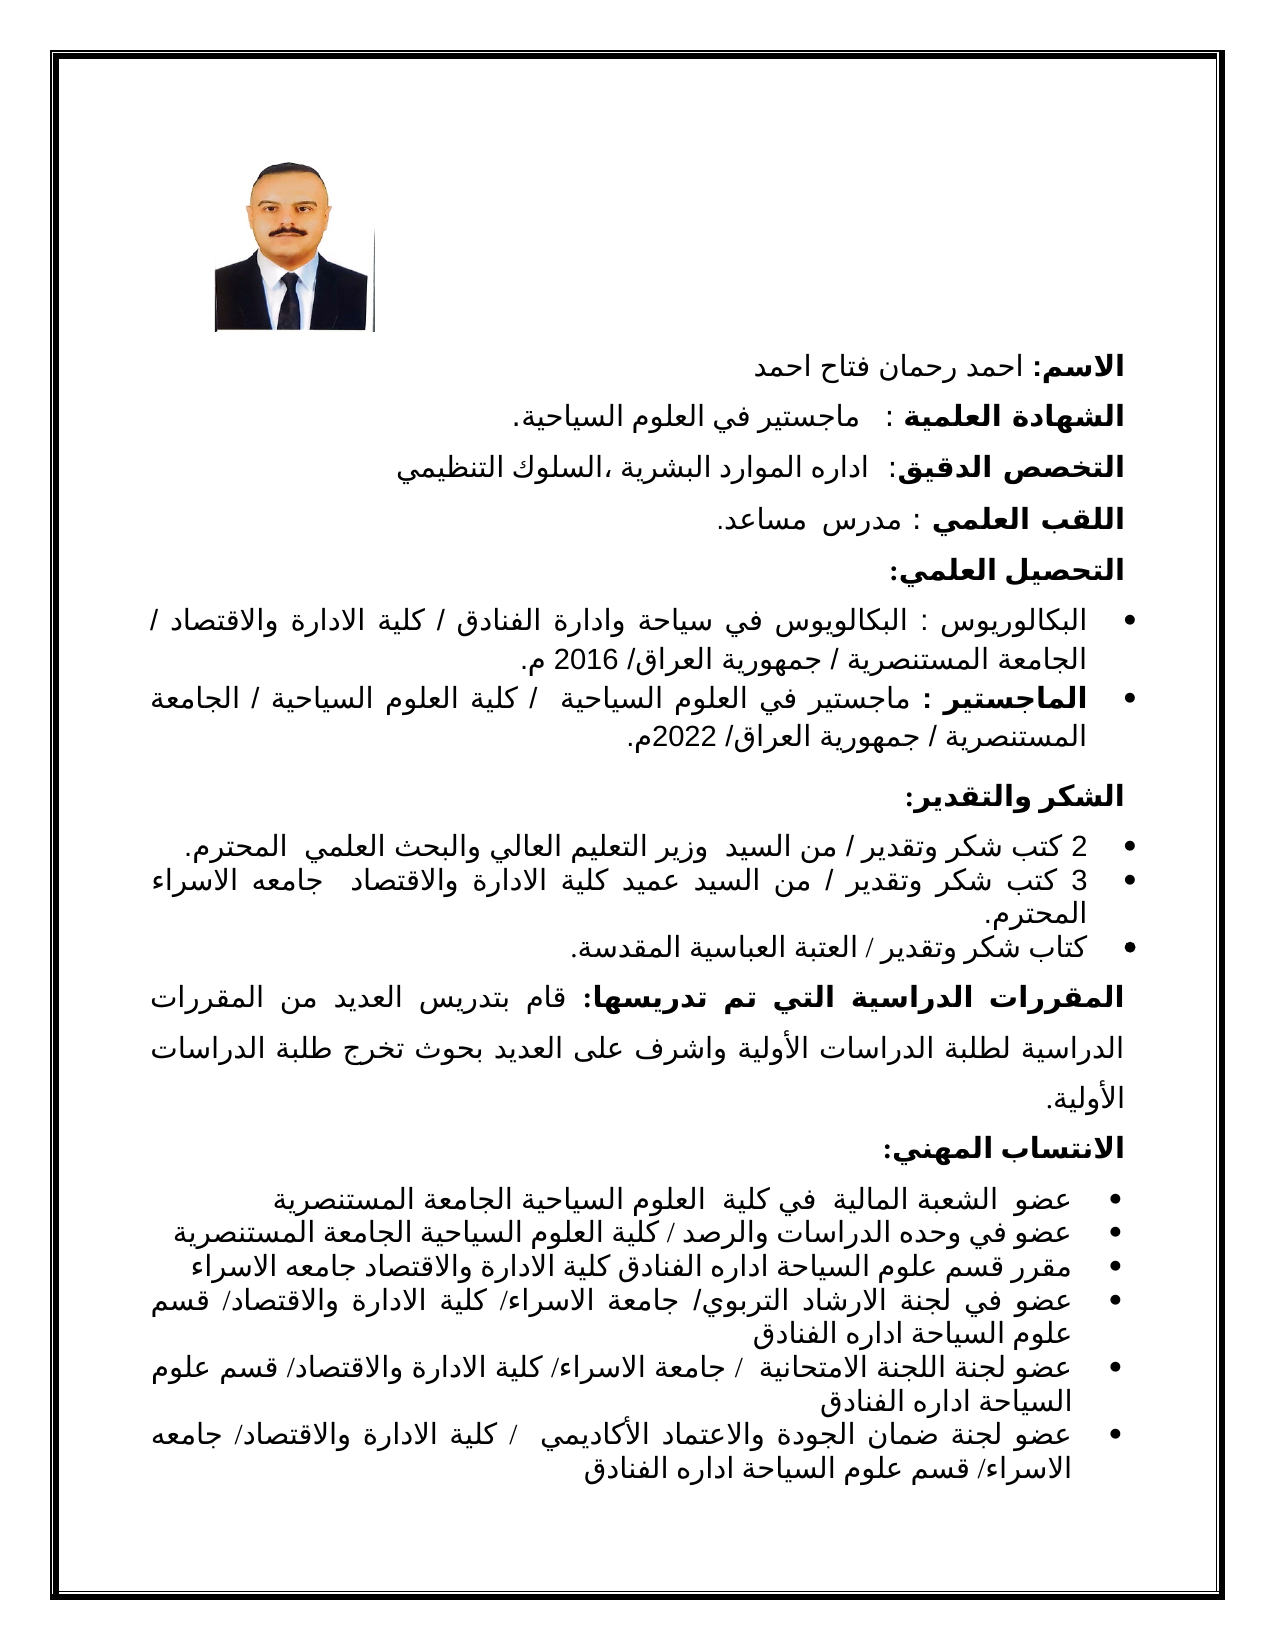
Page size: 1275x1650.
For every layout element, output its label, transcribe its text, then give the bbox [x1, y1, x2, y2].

text التخصص الدقيق: اداره الموارد البشرية ،السلوك التنظيمي [150, 451, 1125, 485]
picture [214, 150, 375, 332]
text الاسم: احمد رحمان فتاح احمد [150, 349, 1125, 382]
text الشكر والتقدير: [150, 779, 1125, 812]
list الماجستير : ماجستير في العلوم السياحية / كلية العلوم السياحية / الجامعة المستنصرية / جمهورية العراق/ 2022م. [150, 681, 1125, 753]
list 3 كتب شكر وتقدير / من السيد عميد كلية الادارة والاقتصاد جامعه الاسراء المحترم. [150, 863, 1125, 930]
text المقررات الدراسية التي تم تدريسها: قام بتدريس العديد من المقررات الدراسية لطلبة الدراسات الأولية واشرف على العديد بحوث تخرج طلبة الدراسات الأولية. [150, 981, 1125, 1115]
text التحصيل العلمي: [150, 553, 1125, 587]
list 2 كتب شكر وتقدير / من السيد وزير التعليم العالي والبحث العلمي المحترم. [150, 829, 1125, 863]
text الانتساب المهني: [150, 1131, 1125, 1165]
list عضو في وحده الدراسات والرصد / كلية العلوم السياحية الجامعة المستنصرية [150, 1216, 1110, 1249]
list البكالوريوس : البكالويوس في سياحة وادارة الفنادق / كلية الادارة والاقتصاد / الجامعة المستنصرية / جمهورية العراق/ 2016 م. [150, 603, 1125, 676]
list عضو لجنة ضمان الجودة والاعتماد الأكاديمي / كلية الادارة والاقتصاد/ جامعه الاسراء/ قسم علوم السياحة اداره الفنادق [150, 1417, 1110, 1484]
list عضو الشعبة المالية في كلية العلوم السياحية الجامعة المستنصرية [150, 1182, 1110, 1216]
list عضو لجنة اللجنة الامتحانية / جامعة الاسراء/ كلية الادارة والاقتصاد/ قسم علوم السياحة اداره الفنادق [150, 1350, 1110, 1417]
list كتاب شكر وتقدير / العتبة العباسية المقدسة. [150, 930, 1125, 964]
list عضو في لجنة الارشاد التربوي/ جامعة الاسراء/ كلية الادارة والاقتصاد/ قسم علوم السياحة اداره الفنادق [150, 1283, 1110, 1350]
text اللقب العلمي : مدرس مساعد. [150, 502, 1125, 536]
text الشهادة العلمية : ماجستير في العلوم السياحية. [150, 399, 1125, 433]
list مقرر قسم علوم السياحة اداره الفنادق كلية الادارة والاقتصاد جامعه الاسراء [150, 1249, 1110, 1283]
